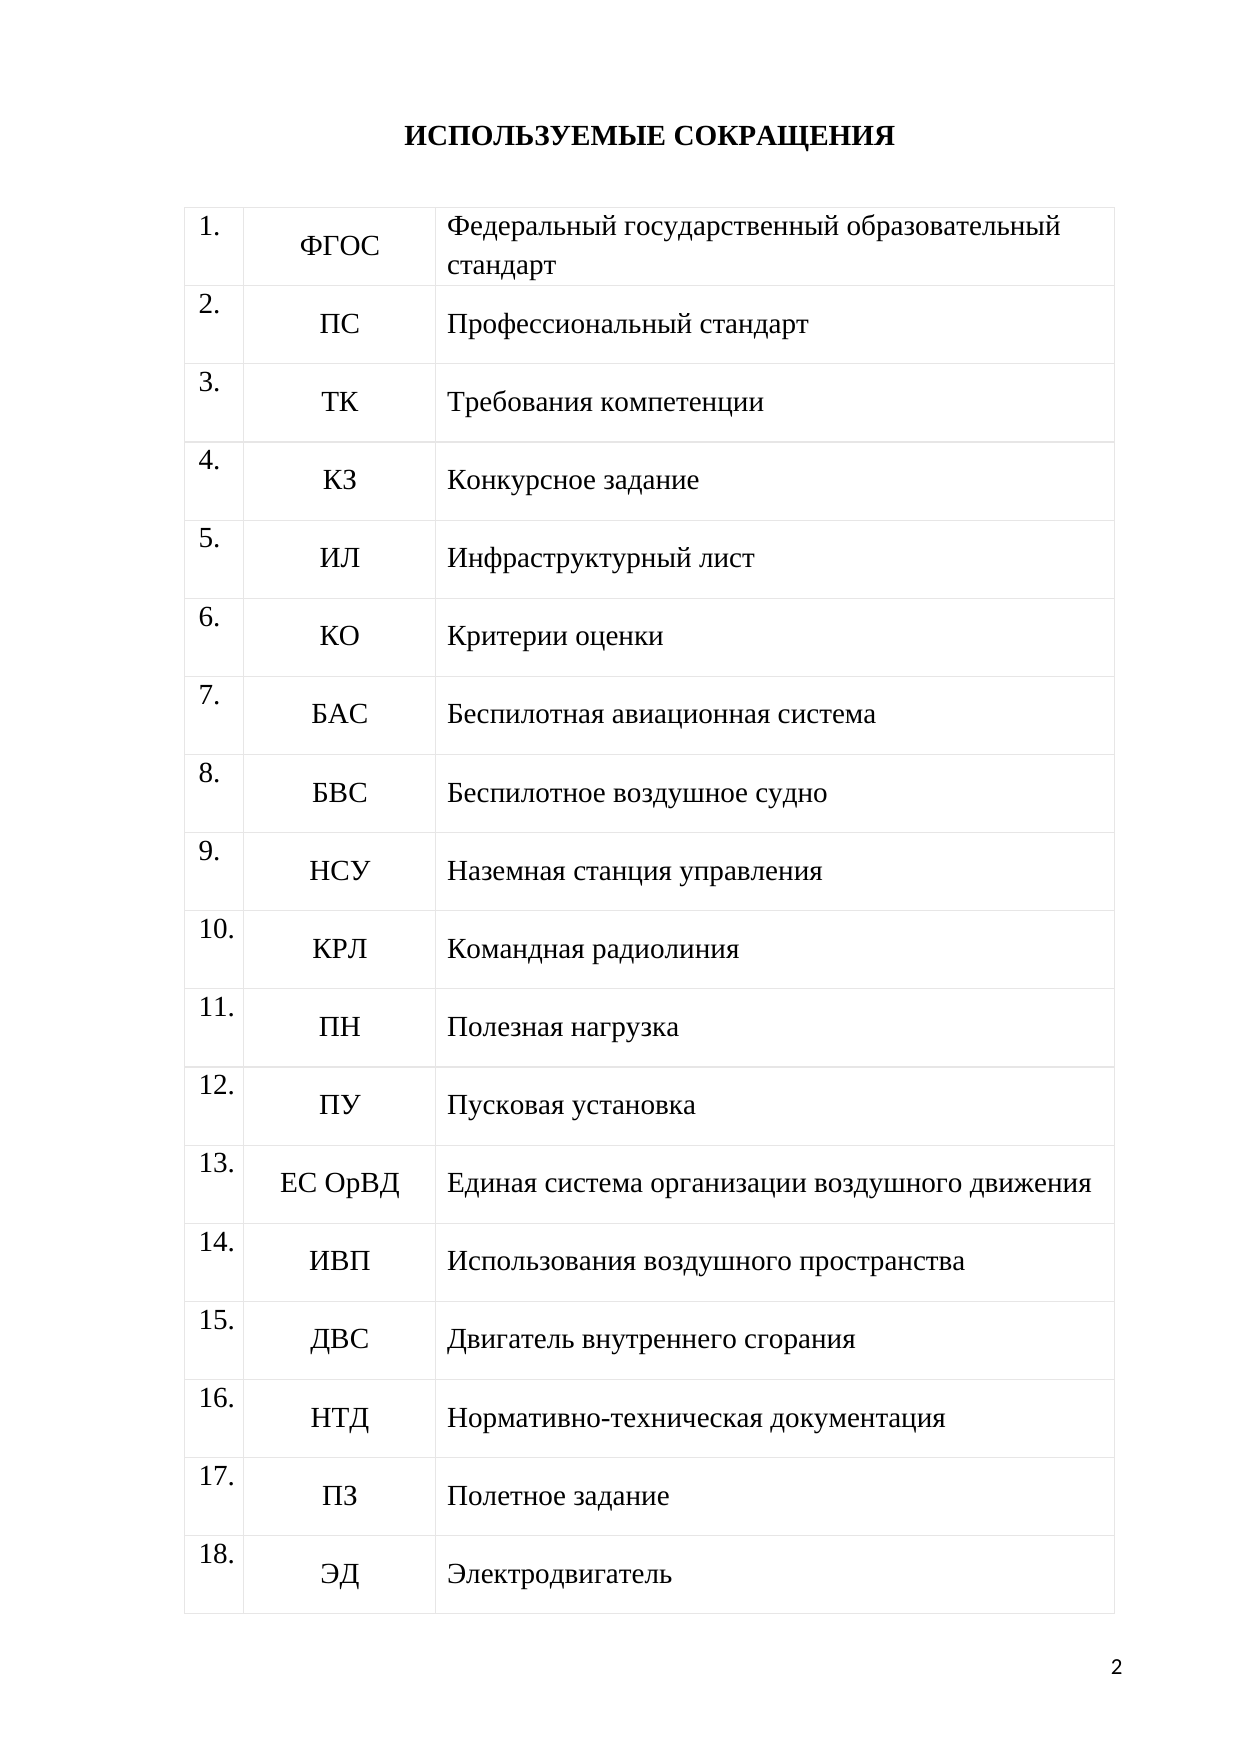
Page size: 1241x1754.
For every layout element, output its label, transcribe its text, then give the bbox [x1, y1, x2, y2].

table_cell [185, 443, 243, 519]
table_cell [185, 1146, 243, 1223]
table_cell [185, 599, 243, 676]
table_cell [185, 1302, 243, 1379]
table_header Федеральный государственный образовательный стандарт [436, 208, 1114, 285]
table_cell ИВП [244, 1224, 435, 1301]
table_cell ИЛ [244, 521, 435, 598]
table_cell ПН [244, 989, 435, 1066]
table_cell Наземная станция управления [436, 833, 1114, 910]
table_cell [185, 1068, 243, 1144]
table_cell КО [244, 599, 435, 676]
table_cell Критерии оценки [436, 599, 1114, 676]
table_cell Требования компетенции [436, 364, 1114, 441]
table_cell ЕС ОрВД [244, 1146, 435, 1223]
table_cell Конкурсное задание [436, 443, 1114, 519]
table_cell [185, 1536, 243, 1613]
table_cell [185, 911, 243, 988]
table_cell [185, 1224, 243, 1301]
table_cell Беспилотное воздушное судно [436, 755, 1114, 832]
table_cell БАС [244, 677, 435, 754]
table_cell [185, 1458, 243, 1535]
table_header ФГОС [244, 208, 435, 285]
table_cell ЭД [244, 1536, 435, 1613]
table_cell КЗ [244, 443, 435, 519]
table_cell ПЗ [244, 1458, 435, 1535]
table_cell БВС [244, 755, 435, 832]
table_cell Беспилотная авиационная система [436, 677, 1114, 754]
table_cell Профессиональный стандарт [436, 286, 1114, 363]
table_cell Нормативно-техническая документация [436, 1380, 1114, 1457]
table_cell ПС [244, 286, 435, 363]
table_cell ДВС [244, 1302, 435, 1379]
table_cell Электродвигатель [436, 1536, 1114, 1613]
table_cell [185, 833, 243, 910]
table_cell Полезная нагрузка [436, 989, 1114, 1066]
table_cell [185, 1380, 243, 1457]
table_cell ПУ [244, 1068, 435, 1144]
table_cell Полетное задание [436, 1458, 1114, 1535]
table_header [185, 208, 243, 285]
table_cell [185, 755, 243, 832]
table_cell Инфраструктурный лист [436, 521, 1114, 598]
table_cell [185, 989, 243, 1066]
table_cell Использования воздушного пространства [436, 1224, 1114, 1301]
table_cell Командная радиолиния [436, 911, 1114, 988]
table_cell Двигатель внутреннего сгорания [436, 1302, 1114, 1379]
table_cell [185, 521, 243, 598]
table_cell [185, 364, 243, 441]
table_cell НТД [244, 1380, 435, 1457]
table_cell НСУ [244, 833, 435, 910]
table_cell КРЛ [244, 911, 435, 988]
list ИСПОЛЬЗУЕМЫЕ СОКРАЩЕНИЯ [177, 118, 1122, 152]
table_cell ТК [244, 364, 435, 441]
table_cell [185, 677, 243, 754]
table_cell [185, 286, 243, 363]
table_cell Пусковая установка [436, 1068, 1114, 1144]
table_cell Единая система организации воздушного движения [436, 1146, 1114, 1223]
